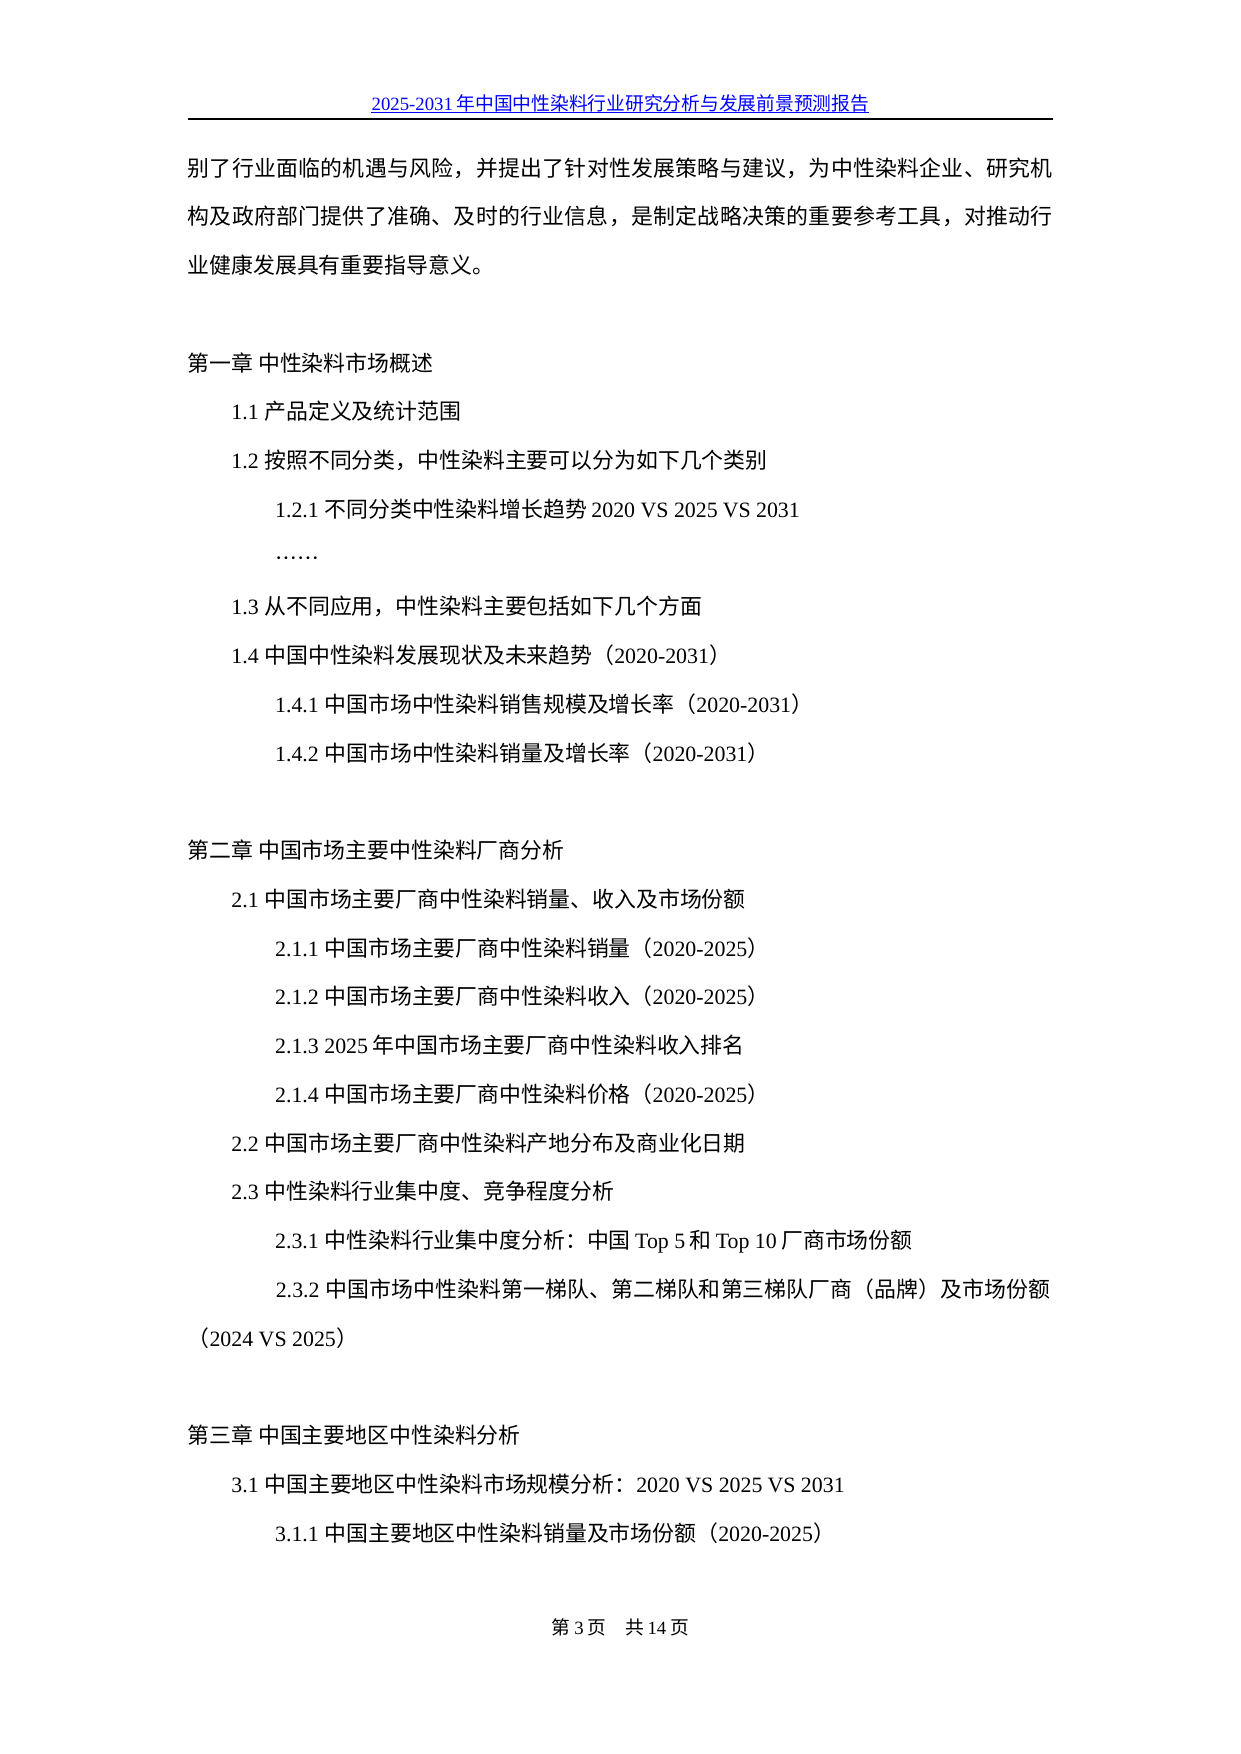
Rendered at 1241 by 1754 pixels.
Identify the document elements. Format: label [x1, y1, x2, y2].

text [187, 150, 1053, 1548]
